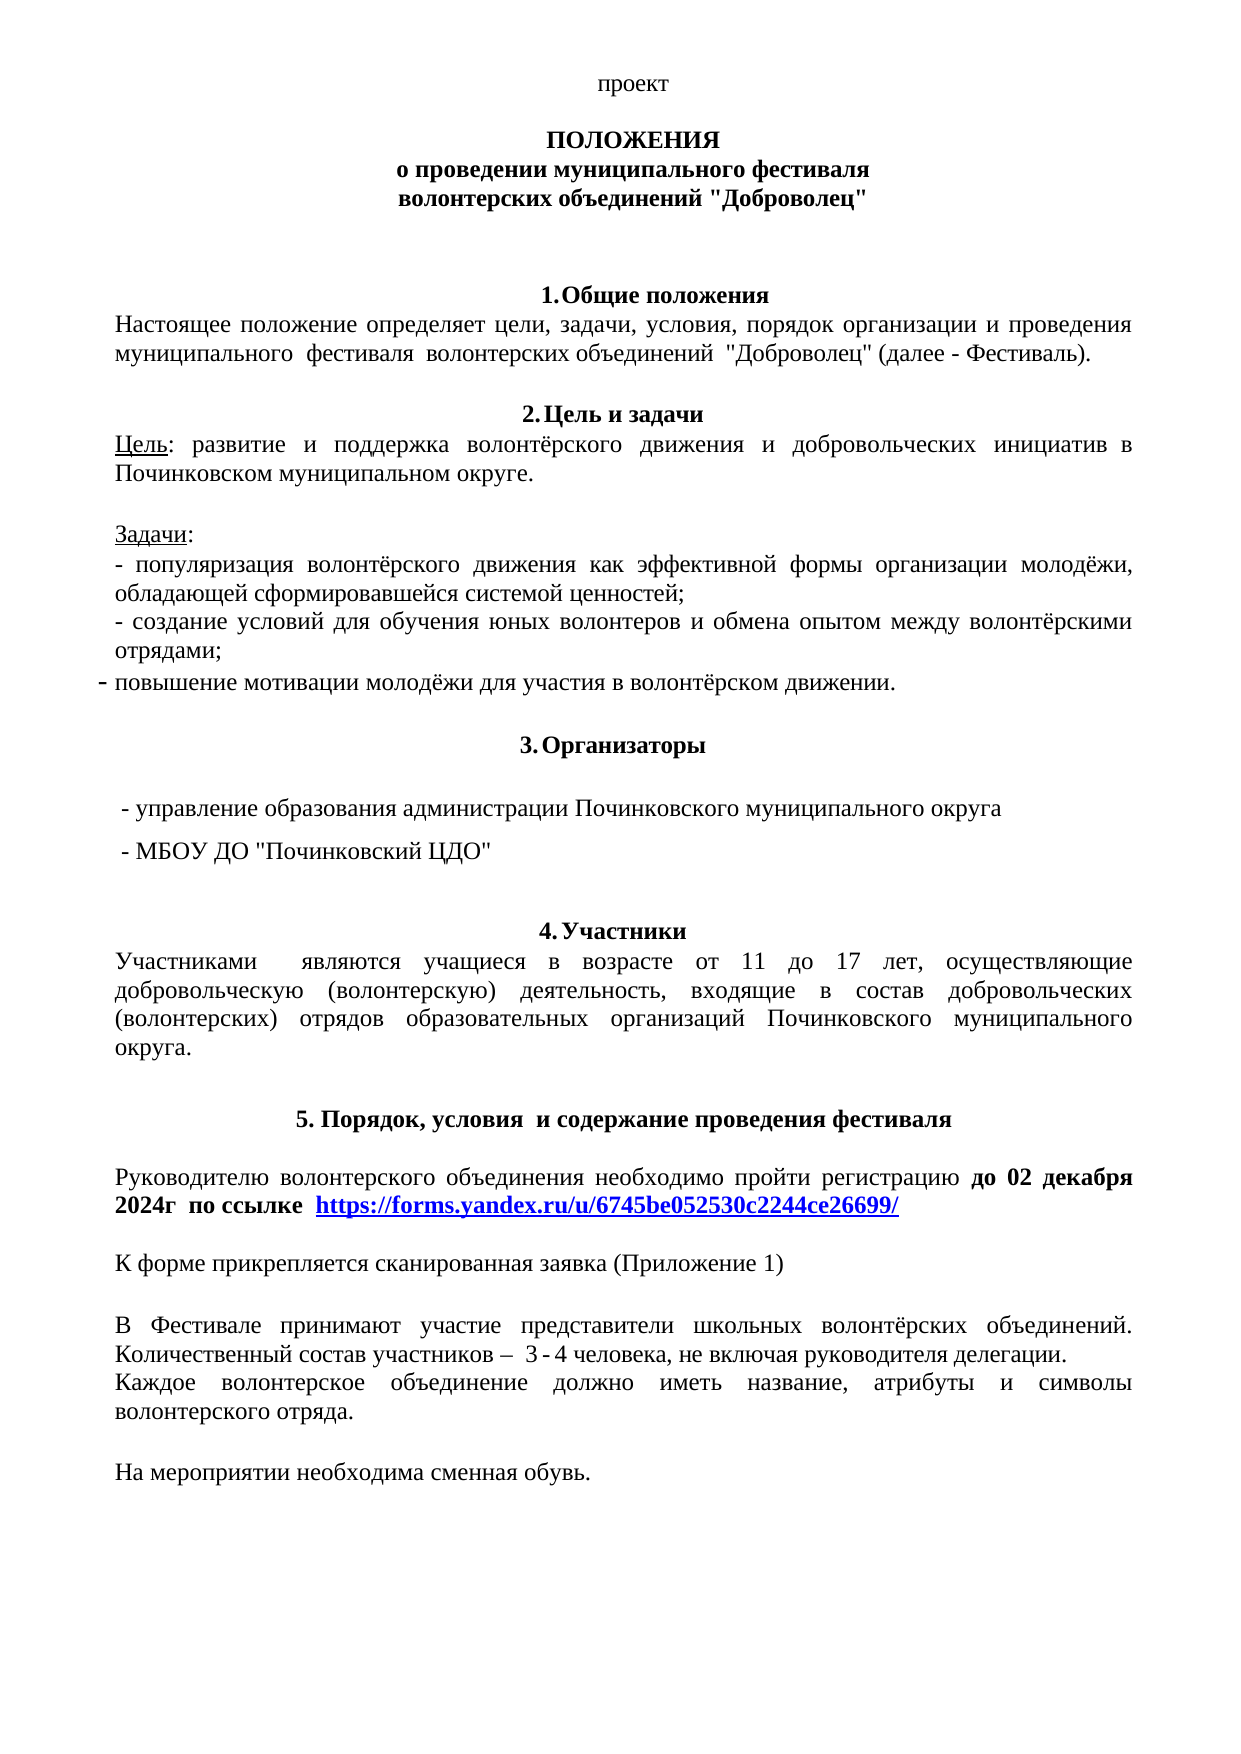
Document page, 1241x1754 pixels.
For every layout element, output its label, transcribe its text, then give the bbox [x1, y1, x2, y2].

list - МБОУ ДО "Починковский ЦДО" [114, 836, 1133, 865]
list - управление образования администрации Починковского муниципального округа [114, 793, 1133, 822]
list повышение мотивации молодёжи для участия в волонтёрском движении. [98, 664, 1133, 697]
text волонтерских объединений "Доброволец" [114, 183, 1151, 212]
text Каждое волонтерское объединение должно иметь название, атрибуты и символы волонтерского отряда. [114, 1367, 1133, 1425]
text Задачи: [114, 516, 1133, 549]
text Руководителю волонтерского объединения необходимо пройти регистрацию до 02 декабря 2024г по ссылке https://forms.yandex.ru/u/6745be052530c2244ce26699/ [114, 1162, 1133, 1219]
text Настоящее положение определяет цели, задачи, условия, порядок организации и проведения муниципального фестиваля волонтерских объединений "Доброволец" (далее - Фестиваль). [114, 309, 1133, 367]
text На мероприятии необходима сменная обувь. [114, 1454, 1133, 1487]
list - популяризация волонтёрского движения как эффективной формы организации молодёжи, обладающей сформировавшейся системой ценностей; [114, 549, 1133, 606]
subtitle Организаторы [93, 727, 1133, 760]
subtitle Участники [93, 913, 1133, 946]
text Цель: развитие и поддержка волонтёрского движения и добровольческих инициатив в Починковском муниципальном округе. [114, 429, 1133, 487]
subtitle Цель и задачи [93, 396, 1133, 429]
text В Фестивале принимают участие представители школьных волонтёрских объединений. Количественный состав участников – 3 - 4 человека, не включая руководителя делегации. [114, 1310, 1133, 1367]
list - создание условий для обучения юных волонтеров и обмена опытом между волонтёрскими отрядами; [114, 606, 1133, 664]
text Участниками являются учащиеся в возрасте от 11 до 17 лет, осуществляющие добровольческую (волонтерскую) деятельность, входящие в состав добровольческих (волонтерских) отрядов образовательных организаций Починковского муниципального округа. [114, 946, 1133, 1061]
text 5. Порядок, условия и содержание проведения фестиваля [114, 1104, 1133, 1133]
list Общие положения [541, 278, 1151, 309]
text ПОЛОЖЕНИЯ [190, 125, 1076, 154]
text проект [190, 68, 1076, 97]
text о проведении муниципального фестиваля [114, 154, 1151, 183]
text К форме прикрепляется сканированная заявка (Приложение 1) [114, 1248, 1133, 1277]
